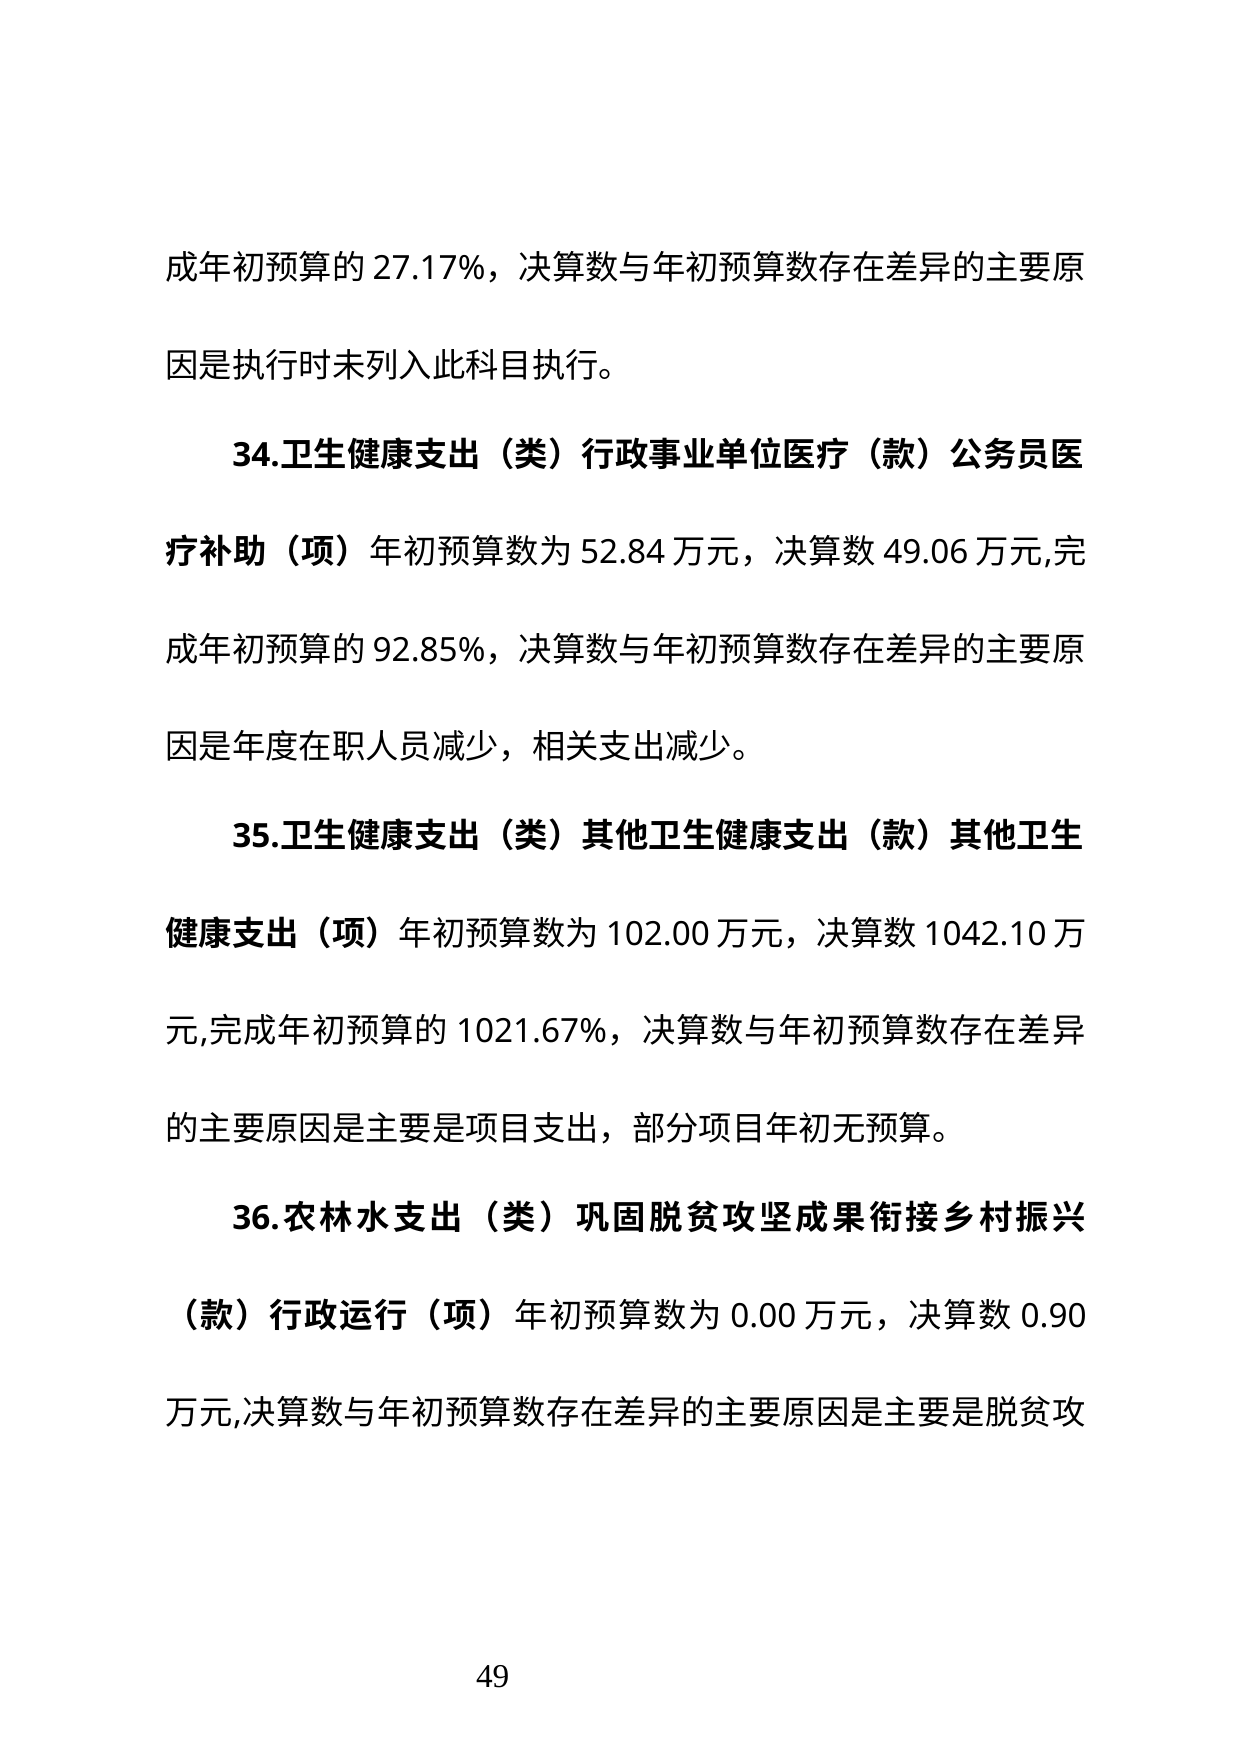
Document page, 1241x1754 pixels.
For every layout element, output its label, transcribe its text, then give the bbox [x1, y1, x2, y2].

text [165, 233, 1087, 395]
text 35.卫生健康支出（类）其他卫生健康支出（款）其他卫生健康支出（项）年初预算数为102.00万元，决算数1042.10万元,完成年初预算的1021.67%，决算数与年初预算数存在差异的主要原因是主要是项目支出，部分项目年初无预算。 [165, 801, 1087, 1158]
text 34.卫生健康支出（类）行政事业单位医疗（款）公务员医疗补助（项）年初预算数为52.84万元，决算数49.06万元,完成年初预算的92.85%，决算数与年初预算数存在差异的主要原因是年度在职人员减少，相关支出减少。 [165, 419, 1087, 777]
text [165, 1183, 1087, 1443]
